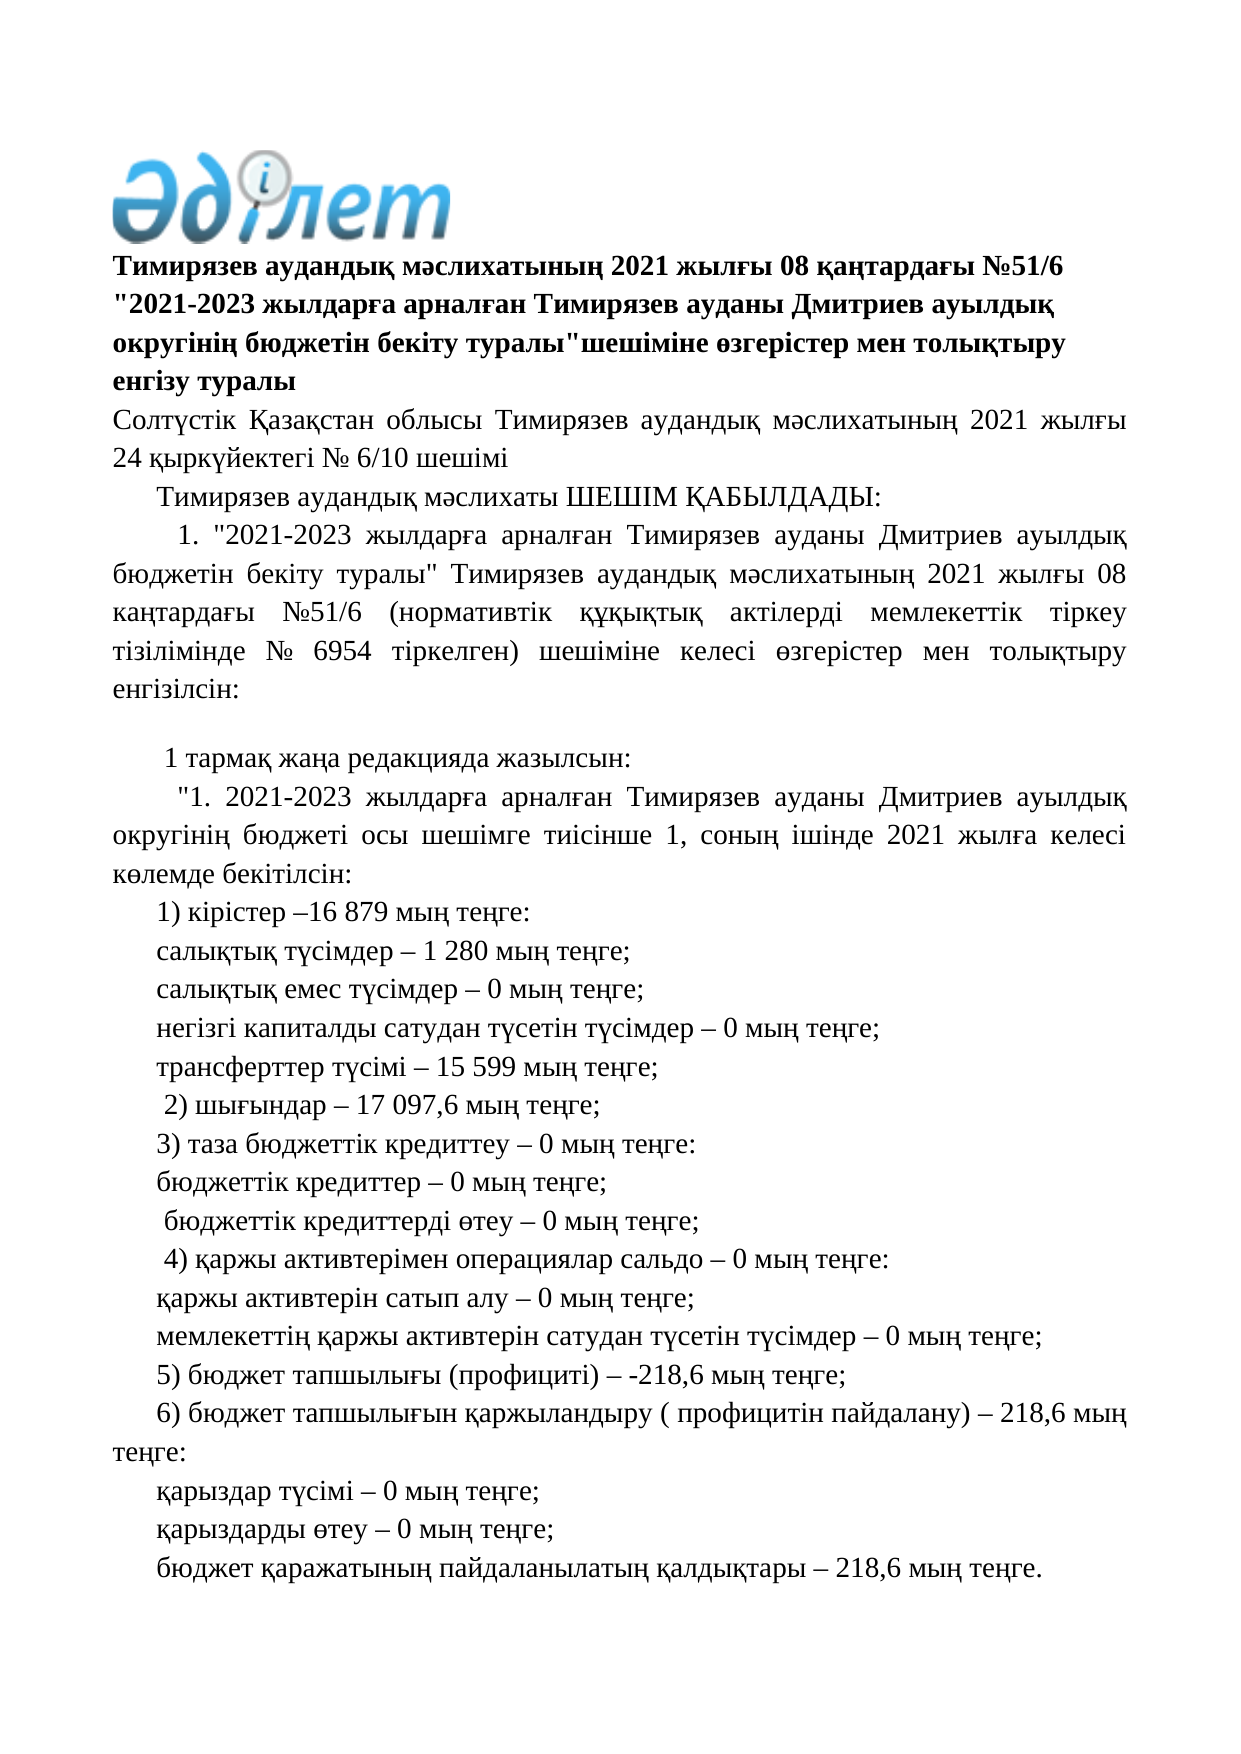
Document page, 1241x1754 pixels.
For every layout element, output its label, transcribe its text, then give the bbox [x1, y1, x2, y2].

text бюджеттік кредиттер – 0 мың теңге; [112, 1164, 1128, 1198]
text салықтық түсімдер – 1 280 мың теңге; [112, 933, 1128, 967]
text 2) шығындар – 17 097,6 мың теңге; [112, 1087, 1128, 1121]
text Тимирязев аудандық мәслихатының 2021 жылғы 08 қаңтардағы №51/6 "2021-2023 жылдарға арналған Тимирязев ауданы Дмитриев ауылдық округінің бюджетін бекіту туралы"шешіміне өзгерістер мен толықтыру енгізу туралы [112, 248, 1128, 397]
text салықтық емес түсімдер – 0 мың теңге; [112, 972, 1128, 1005]
text 1 тармақ жаңа редакцияда жазылсын: [112, 740, 1128, 774]
text қарыздарды өтеу – 0 мың теңге; [112, 1511, 1128, 1545]
text бюджет қаражатының пайдаланылатың қалдықтары – 218,6 мың теңге. [112, 1550, 1128, 1583]
text трансферттер түсімі – 15 599 мың теңге; [112, 1049, 1128, 1082]
text мемлекеттің қаржы активтерін сатудан түсетін түсімдер – 0 мың теңге; [112, 1318, 1128, 1352]
text 1) кірістер –16 879 мың теңге: [112, 894, 1128, 928]
text негізгі капиталды сатудан түсетін түсімдер – 0 мың теңге; [112, 1010, 1128, 1044]
text 5) бюджет тапшылығы (профициті) – -218,6 мың теңге; [112, 1357, 1128, 1391]
text бюджеттік кредиттерді өтеу – 0 мың теңге; [112, 1203, 1128, 1236]
text 6) бюджет тапшылығын қаржыландыру ( профицитін пайдалану) – 218,6 мың теңге: [112, 1396, 1128, 1468]
picture [112, 150, 451, 244]
text Тимирязев аудандық мәслихаты ШЕШІМ ҚАБЫЛДАДЫ: [112, 479, 1128, 512]
text 1. "2021-2023 жылдарға арналған Тимирязев ауданы Дмитриев ауылдық бюджетін бекіту туралы" Тимирязев аудандық мәслихатының 2021 жылғы 08 каңтардағы №51/6 (нормативтік құқықтық актілерді мемлекеттік тіркеу тізілімінде № 6954 тіркелген) шешіміне келесі өзгерістер мен толықтыру енгізілсін: [112, 517, 1128, 705]
text 3) таза бюджеттік кредиттеу – 0 мың теңге: [112, 1126, 1128, 1159]
text қарыздар түсімі – 0 мың теңге; [112, 1473, 1128, 1506]
text "1. 2021-2023 жылдарға арналған Тимирязев ауданы Дмитриев ауылдық округінің бюджеті осы шешімге тиісінше 1, соның ішінде 2021 жылға келесі көлемде бекітілсін: [112, 779, 1128, 889]
text Солтүстік Қазақстан облысы Тимирязев аудандық мәслихатының 2021 жылғы 24 қыркүйектегі № 6/10 шешімі [112, 402, 1128, 474]
text қаржы активтерін сатып алу – 0 мың теңге; [112, 1280, 1128, 1313]
text 4) қаржы активтерімен операциялар сальдо – 0 мың теңге: [112, 1241, 1128, 1275]
